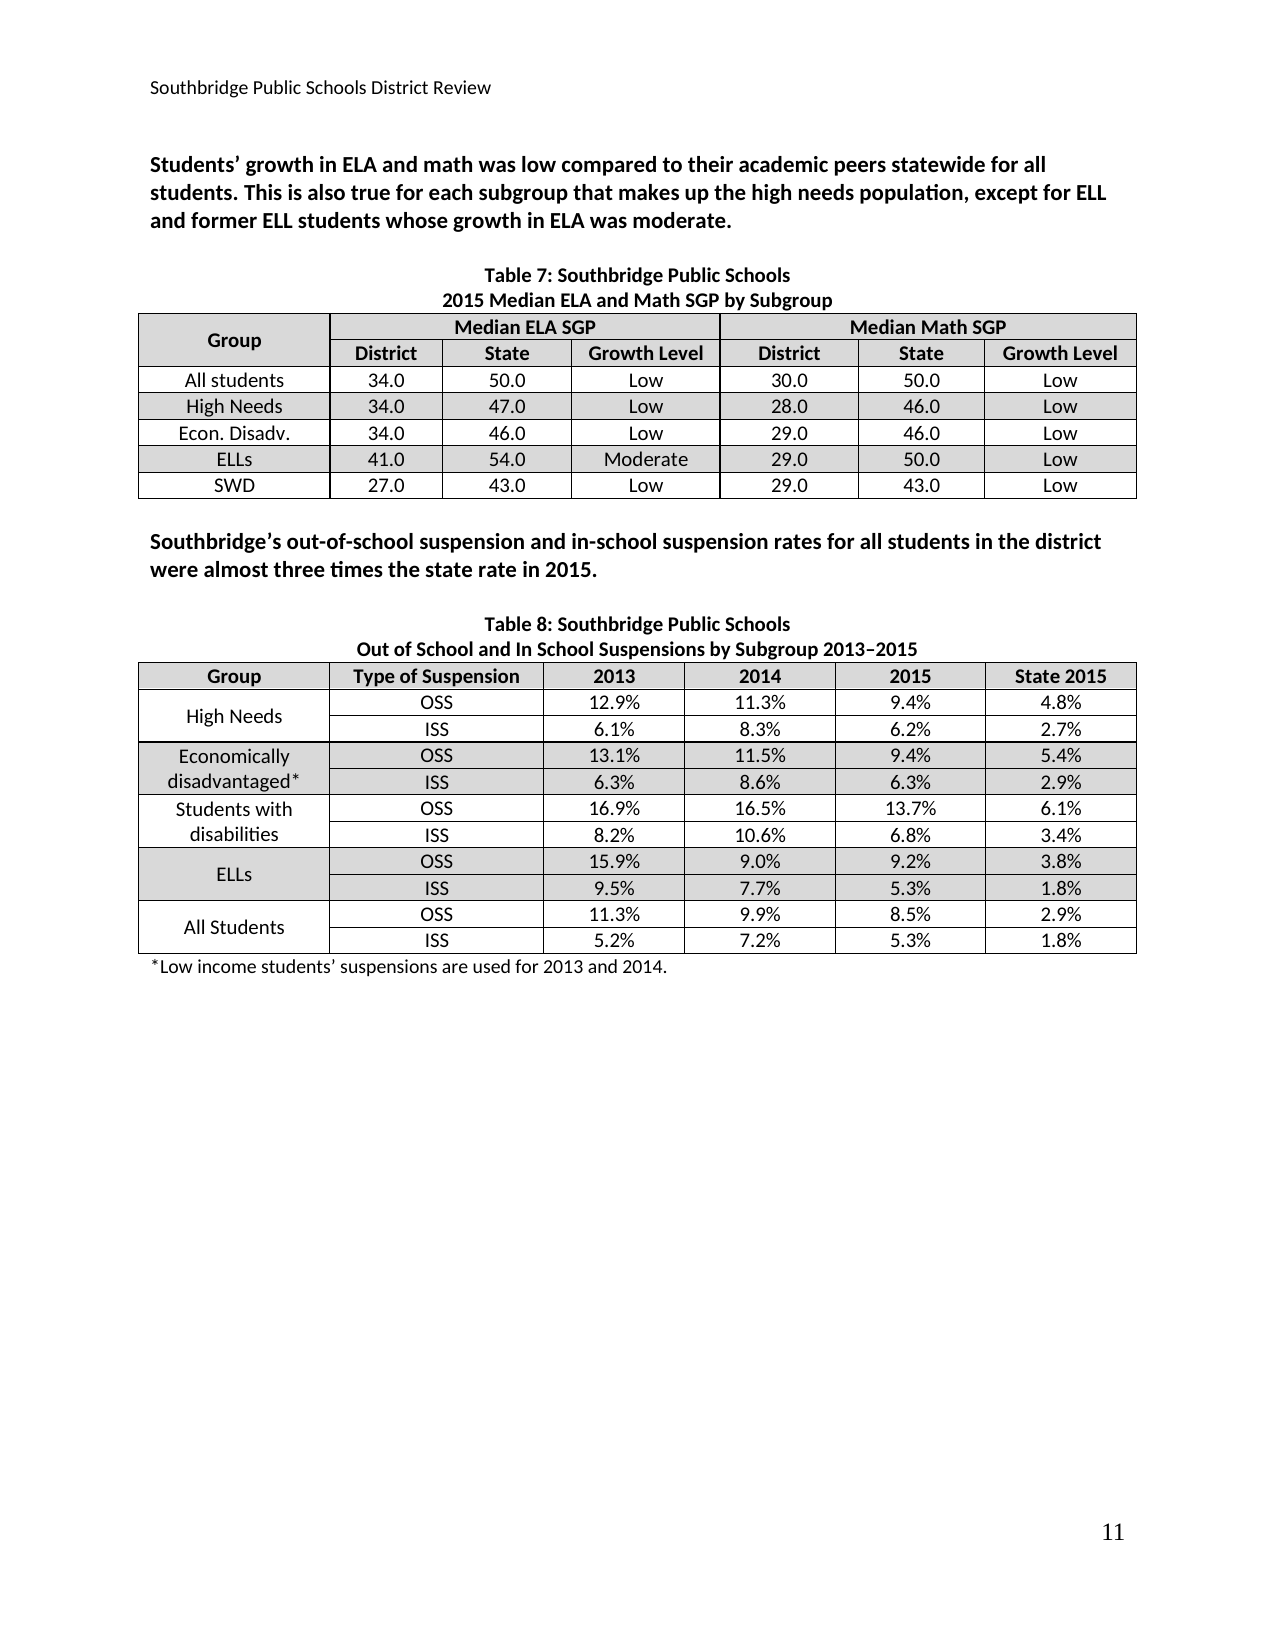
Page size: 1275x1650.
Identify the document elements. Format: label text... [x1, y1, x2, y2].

table_cell 5.2% [544, 928, 684, 953]
table_cell Median ELA SGP [331, 314, 719, 339]
table_cell Low [985, 367, 1136, 392]
table_cell ISS [330, 875, 543, 900]
table_cell 6.2% [836, 716, 985, 741]
table_cell 7.2% [685, 928, 835, 953]
table_cell 16.5% [685, 795, 835, 821]
table_cell 1.8% [986, 928, 1136, 953]
table_cell 2015 [836, 663, 985, 688]
table_cell OSS [330, 690, 543, 715]
table_cell 5.3% [836, 928, 985, 953]
table_cell Low [985, 446, 1136, 472]
table_cell OSS [330, 901, 543, 927]
table_header Table 7: Southbridge Public Schools 2015 Median ELA and Math SGP by Subgroup [139, 262, 1136, 313]
table_cell 7.7% [685, 875, 835, 900]
table_cell 5.3% [836, 875, 985, 900]
text Students’ growth in ELA and math was low compared to their academic peers statewide for all students. This is also true for each subgroup that makes up the high needs population, except for ELL and former ELL students whose growth in ELA was moderate. [150, 150, 1125, 234]
table_cell 46.0 [859, 393, 984, 419]
text Southbridge’s out-of-school suspension and in-school suspension rates for all students in the district were almost three times the state rate in 2015. [150, 527, 1125, 583]
table_cell 9.0% [685, 848, 835, 874]
table_cell Growth Level [985, 340, 1136, 366]
table_cell ELLs [139, 848, 329, 900]
table_cell 43.0 [443, 473, 571, 498]
table_cell Group [139, 663, 329, 688]
table_cell 6.8% [836, 822, 985, 847]
table_cell 2.9% [986, 769, 1136, 794]
table_cell 6.1% [986, 795, 1136, 821]
table_cell 27.0 [331, 473, 442, 498]
table_cell 3.8% [986, 848, 1136, 874]
table_cell High Needs [139, 690, 329, 741]
table_cell State [859, 340, 984, 366]
table_cell Econ. Disadv. [139, 420, 329, 445]
table_cell 2.7% [986, 716, 1136, 741]
table_cell 50.0 [859, 446, 984, 472]
table_cell 6.3% [544, 769, 684, 794]
table_cell Median Math SGP [721, 314, 1136, 339]
table_cell ISS [330, 822, 543, 847]
table_cell All Students [139, 901, 329, 953]
table_cell ISS [330, 716, 543, 741]
table_cell OSS [330, 743, 543, 768]
table_cell 29.0 [721, 473, 858, 498]
table_cell Low [985, 420, 1136, 445]
table_cell Group [139, 314, 329, 366]
table_cell 2013 [544, 663, 684, 688]
table_cell 10.6% [685, 822, 835, 847]
table_cell ISS [330, 769, 543, 794]
table_cell 9.5% [544, 875, 684, 900]
table_cell 43.0 [859, 473, 984, 498]
table_cell 1.8% [986, 875, 1136, 900]
table_cell 8.6% [685, 769, 835, 794]
table_cell District [331, 340, 442, 366]
table_cell 9.2% [836, 848, 985, 874]
table_cell 46.0 [859, 420, 984, 445]
table_cell 29.0 [721, 420, 858, 445]
table_cell 4.8% [986, 690, 1136, 715]
table_cell 12.9% [544, 690, 684, 715]
table_cell 47.0 [443, 393, 571, 419]
table_cell 34.0 [331, 420, 442, 445]
table_cell 11.3% [685, 690, 835, 715]
table_cell 54.0 [443, 446, 571, 472]
table_cell Low [572, 393, 719, 419]
table_cell 8.2% [544, 822, 684, 847]
table_cell 15.9% [544, 848, 684, 874]
table_cell All students [139, 367, 329, 392]
table_cell 2014 [685, 663, 835, 688]
table_cell 13.7% [836, 795, 985, 821]
table_cell 30.0 [721, 367, 858, 392]
table_cell 11.5% [685, 743, 835, 768]
table_cell Type of Suspension [330, 663, 543, 688]
table_cell Students with disabilities [139, 795, 329, 847]
table_cell 9.4% [836, 690, 985, 715]
table_cell Low [572, 420, 719, 445]
table_cell 9.9% [685, 901, 835, 927]
table_cell 41.0 [331, 446, 442, 472]
table_cell 34.0 [331, 393, 442, 419]
table_cell 11.3% [544, 901, 684, 927]
table_cell 5.4% [986, 743, 1136, 768]
table_cell Low [572, 367, 719, 392]
table_cell 2.9% [986, 901, 1136, 927]
table_cell 50.0 [859, 367, 984, 392]
table_cell District [721, 340, 858, 366]
table_cell Low [985, 393, 1136, 419]
table_cell 3.4% [986, 822, 1136, 847]
table_cell 6.3% [836, 769, 985, 794]
table_cell 16.9% [544, 795, 684, 821]
table_header Table 8: Southbridge Public Schools Out of School and In School Suspensions by Subgroup 2013–2015 [139, 611, 1136, 662]
table_cell State [443, 340, 571, 366]
table_cell ELLs [139, 446, 329, 472]
table_cell 13.1% [544, 743, 684, 768]
table_cell 29.0 [721, 446, 858, 472]
table_cell High Needs [139, 393, 329, 419]
text *Low income students’ suspensions are used for 2013 and 2014. [150, 954, 1125, 978]
table_cell Low [572, 473, 719, 498]
table_cell 50.0 [443, 367, 571, 392]
table_cell State 2015 [986, 663, 1136, 688]
table_cell Economically disadvantaged* [139, 743, 329, 794]
table_cell 46.0 [443, 420, 571, 445]
table_cell 8.5% [836, 901, 985, 927]
table_cell SWD [139, 473, 329, 498]
table_cell 6.1% [544, 716, 684, 741]
table_cell 9.4% [836, 743, 985, 768]
table_cell 34.0 [331, 367, 442, 392]
table_cell OSS [330, 848, 543, 874]
table_cell 28.0 [721, 393, 858, 419]
table_cell 8.3% [685, 716, 835, 741]
table_cell Moderate [572, 446, 719, 472]
table_cell Low [985, 473, 1136, 498]
table_cell OSS [330, 795, 543, 821]
table_cell ISS [330, 928, 543, 953]
table_cell Growth Level [572, 340, 719, 366]
